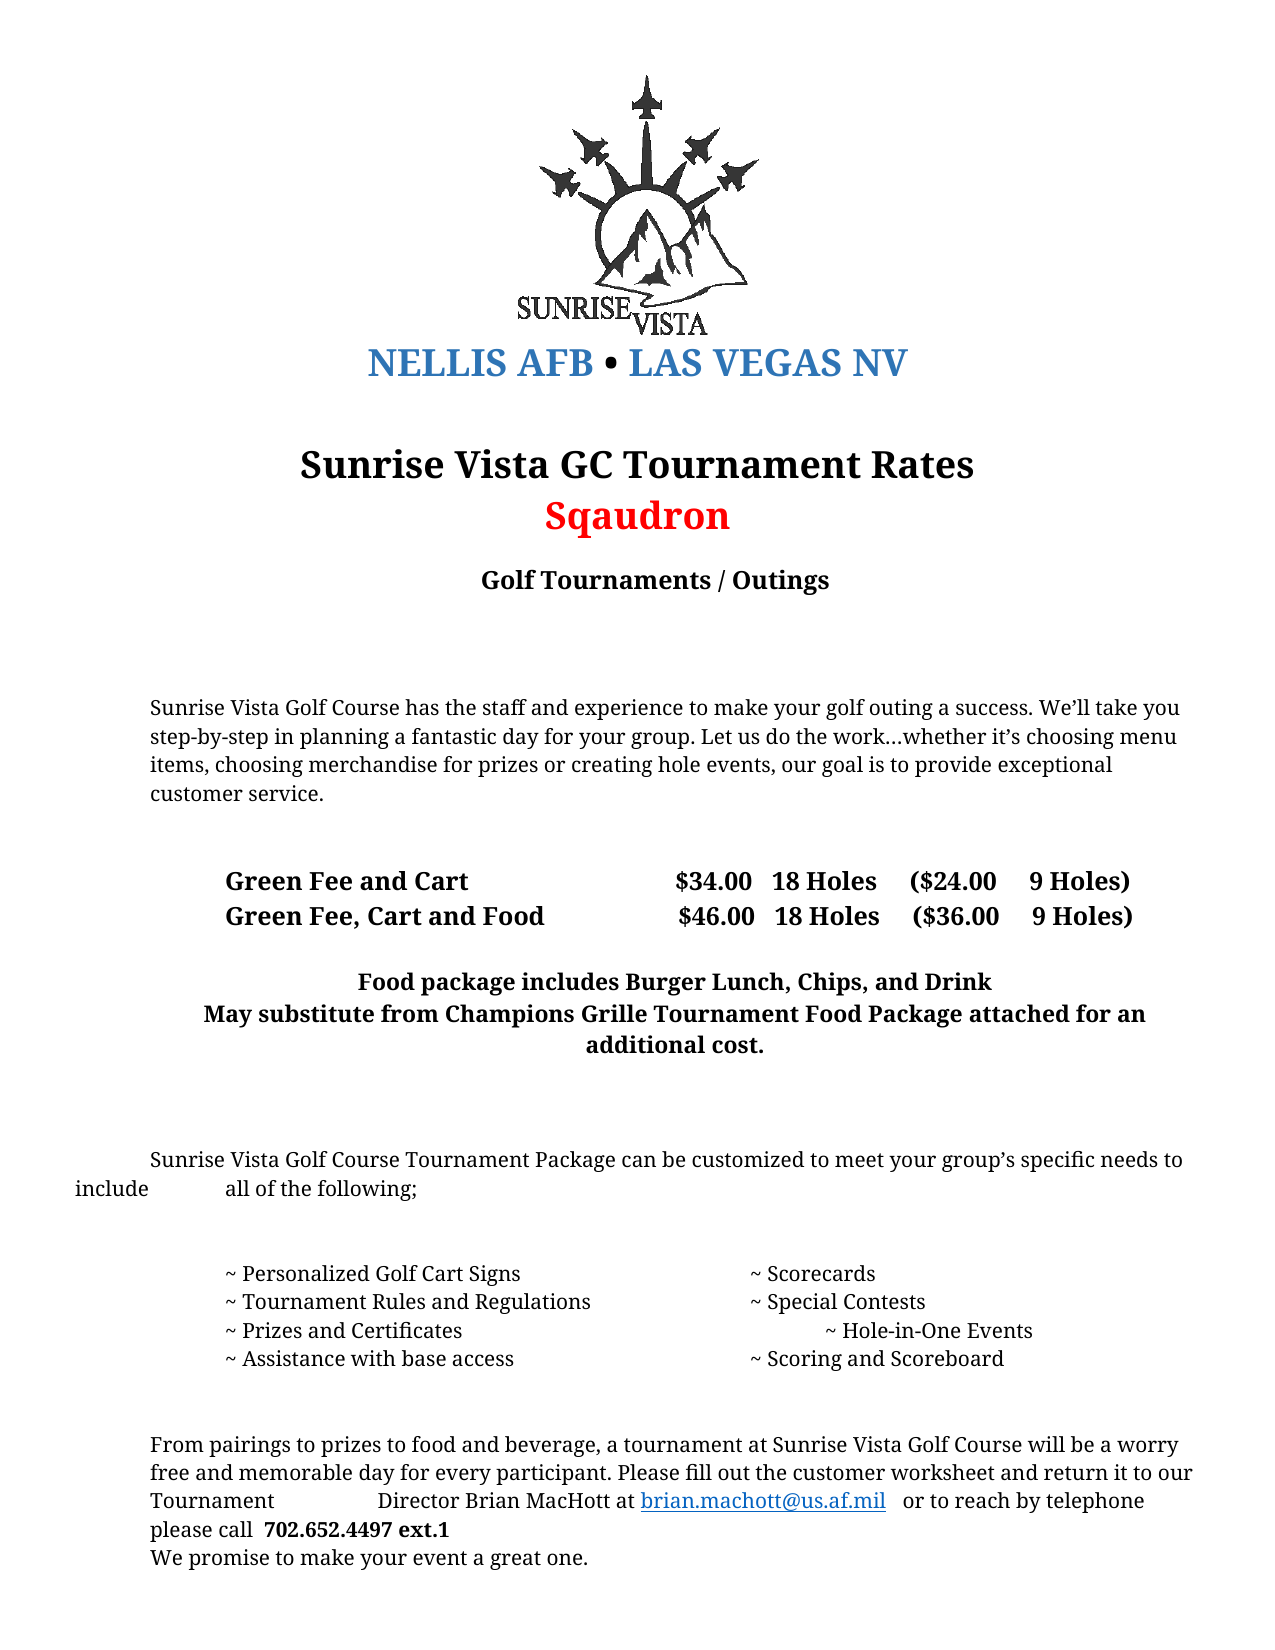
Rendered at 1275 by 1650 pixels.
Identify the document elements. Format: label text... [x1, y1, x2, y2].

text NELLIS AFB • LAS VEGAS NV [75, 336, 1200, 387]
text May substitute from Champions Grille Tournament Food Package attached for an additional cost. [150, 997, 1200, 1060]
text Sunrise Vista GC Tournament Rates [75, 438, 1200, 489]
text Sunrise Vista Golf Course Tournament Package can be customized to meet your group’s specific needs to include all of the following; [75, 1145, 1200, 1202]
text Golf Tournaments / Outings [150, 563, 1200, 597]
text ~ Tournament Rules and Regulations ~ Special Contests [75, 1287, 1200, 1316]
text Green Fee and Cart $34.00 18 Holes ($24.00 9 Holes) [150, 864, 1200, 898]
text ~ Personalized Golf Cart Signs ~ Scorecards [75, 1259, 1200, 1287]
text ~ Assistance with base access ~ Scoring and Scoreboard [75, 1344, 1200, 1373]
picture [515, 75, 760, 336]
text Sunrise Vista Golf Course has the staff and experience to make your golf outing a success. We’ll take you step-by-step in planning a fantastic day for your group. Let us do the work…whether it’s choosing menu items, choosing merchandise for prizes or creating hole events, our goal is to provide exceptional customer service. [150, 693, 1200, 807]
text From pairings to prizes to food and beverage, a tournament at Sunrise Vista Golf Course will be a worry free and memorable day for every participant. Please fill out the customer worksheet and return it to our Tournament Director Brian MacHott at brian.machott@us.af.mil or to reach by telephone please call 702.652.4497 ext.1 [150, 1430, 1200, 1543]
text ~ Prizes and Certificates ~ Hole-in-One Events [75, 1316, 1200, 1344]
text Sqaudron [75, 489, 1200, 540]
text We promise to make your event a great one. [150, 1543, 1200, 1572]
text Green Fee, Cart and Food $46.00 18 Holes ($36.00 9 Holes) [150, 898, 1200, 932]
text Food package includes Burger Lunch, Chips, and Drink [150, 966, 1200, 997]
